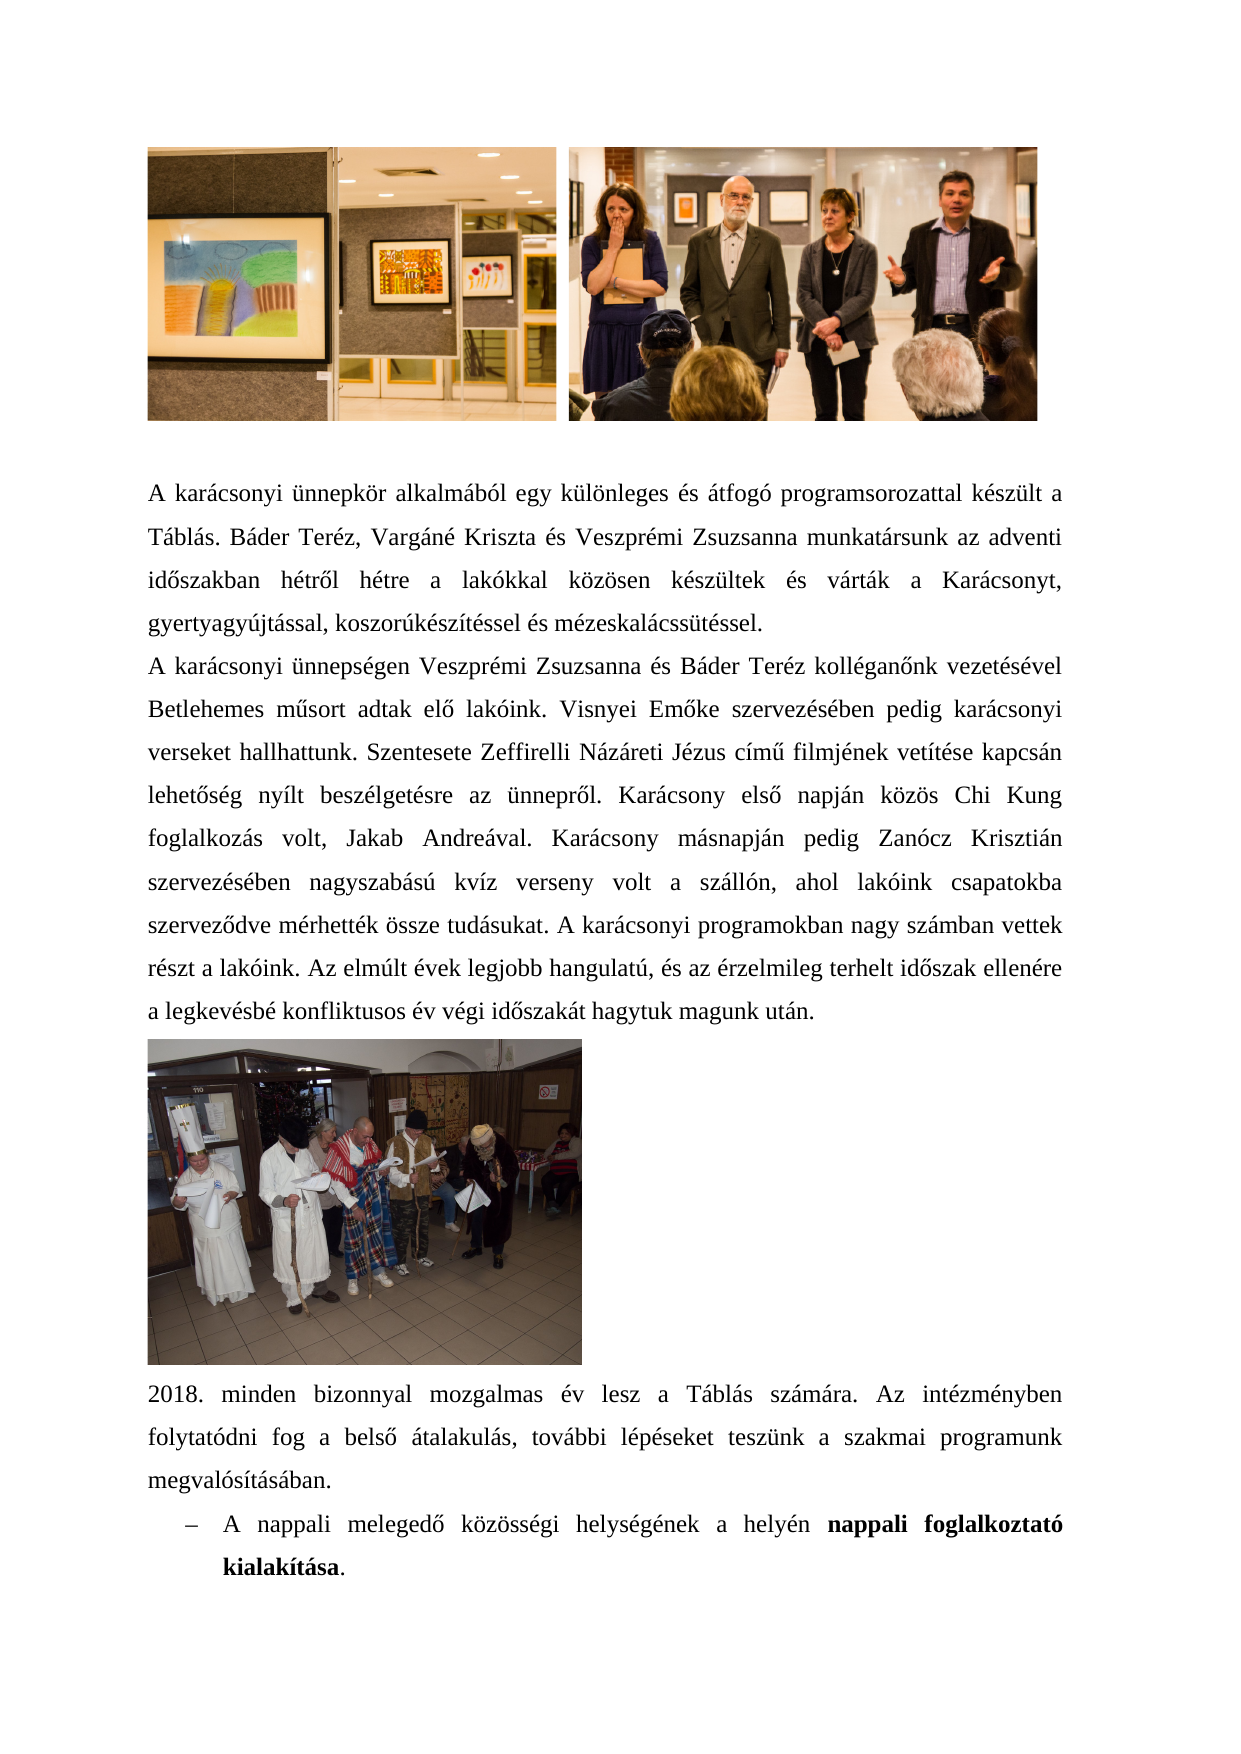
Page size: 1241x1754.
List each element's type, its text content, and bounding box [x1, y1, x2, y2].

picture [568, 147, 1038, 421]
picture [147, 147, 557, 421]
text 2018. minden bizonnyal mozgalmas év lesz a Táblás számára. Az intézményben folytatódni fog a belső átalakulás, további lépéseket teszünk a szakmai programunk megvalósításában. [148, 1379, 1063, 1494]
text A karácsonyi ünnepségen Veszprémi Zsuzsanna és Báder Teréz kolléganőnk vezetésével Betlehemes műsort adtak elő lakóink. Visnyei Emőke szervezésében pedig karácsonyi verseket hallhattunk. Szentesete Zeffirelli Názáreti Jézus című filmjének vetítése kapcsán lehetőség nyílt beszélgetésre az ünnepről. Karácsony első napján közös Chi Kung foglalkozás volt, Jakab Andreával. Karácsony másnapján pedig Zanócz Krisztián szervezésében nagyszabású kvíz verseny volt a szállón, ahol lakóink csapatokba szerveződve mérhették össze tudásukat. A karácsonyi programokban nagy számban vettek részt a lakóink. Az elmúlt évek legjobb hangulatú, és az érzelmileg terhelt időszak ellenére a legkevésbé konfliktusos év végi időszakát hagytuk magunk után. [148, 651, 1063, 1025]
text A karácsonyi ünnepkör alkalmából egy különleges és átfogó programsorozattal készült a Táblás. Báder Teréz, Vargáné Kriszta és Veszprémi Zsuzsanna munkatársunk az adventi időszakban hétről hétre a lakókkal közösen készültek és várták a Karácsonyt, gyertyagyújtással, koszorúkészítéssel és mézeskalácssütéssel. [148, 478, 1063, 637]
picture [147, 1039, 582, 1365]
list A nappali melegedő közösségi helységének a helyén nappali foglalkoztató kialakítása. [185, 1509, 1063, 1581]
